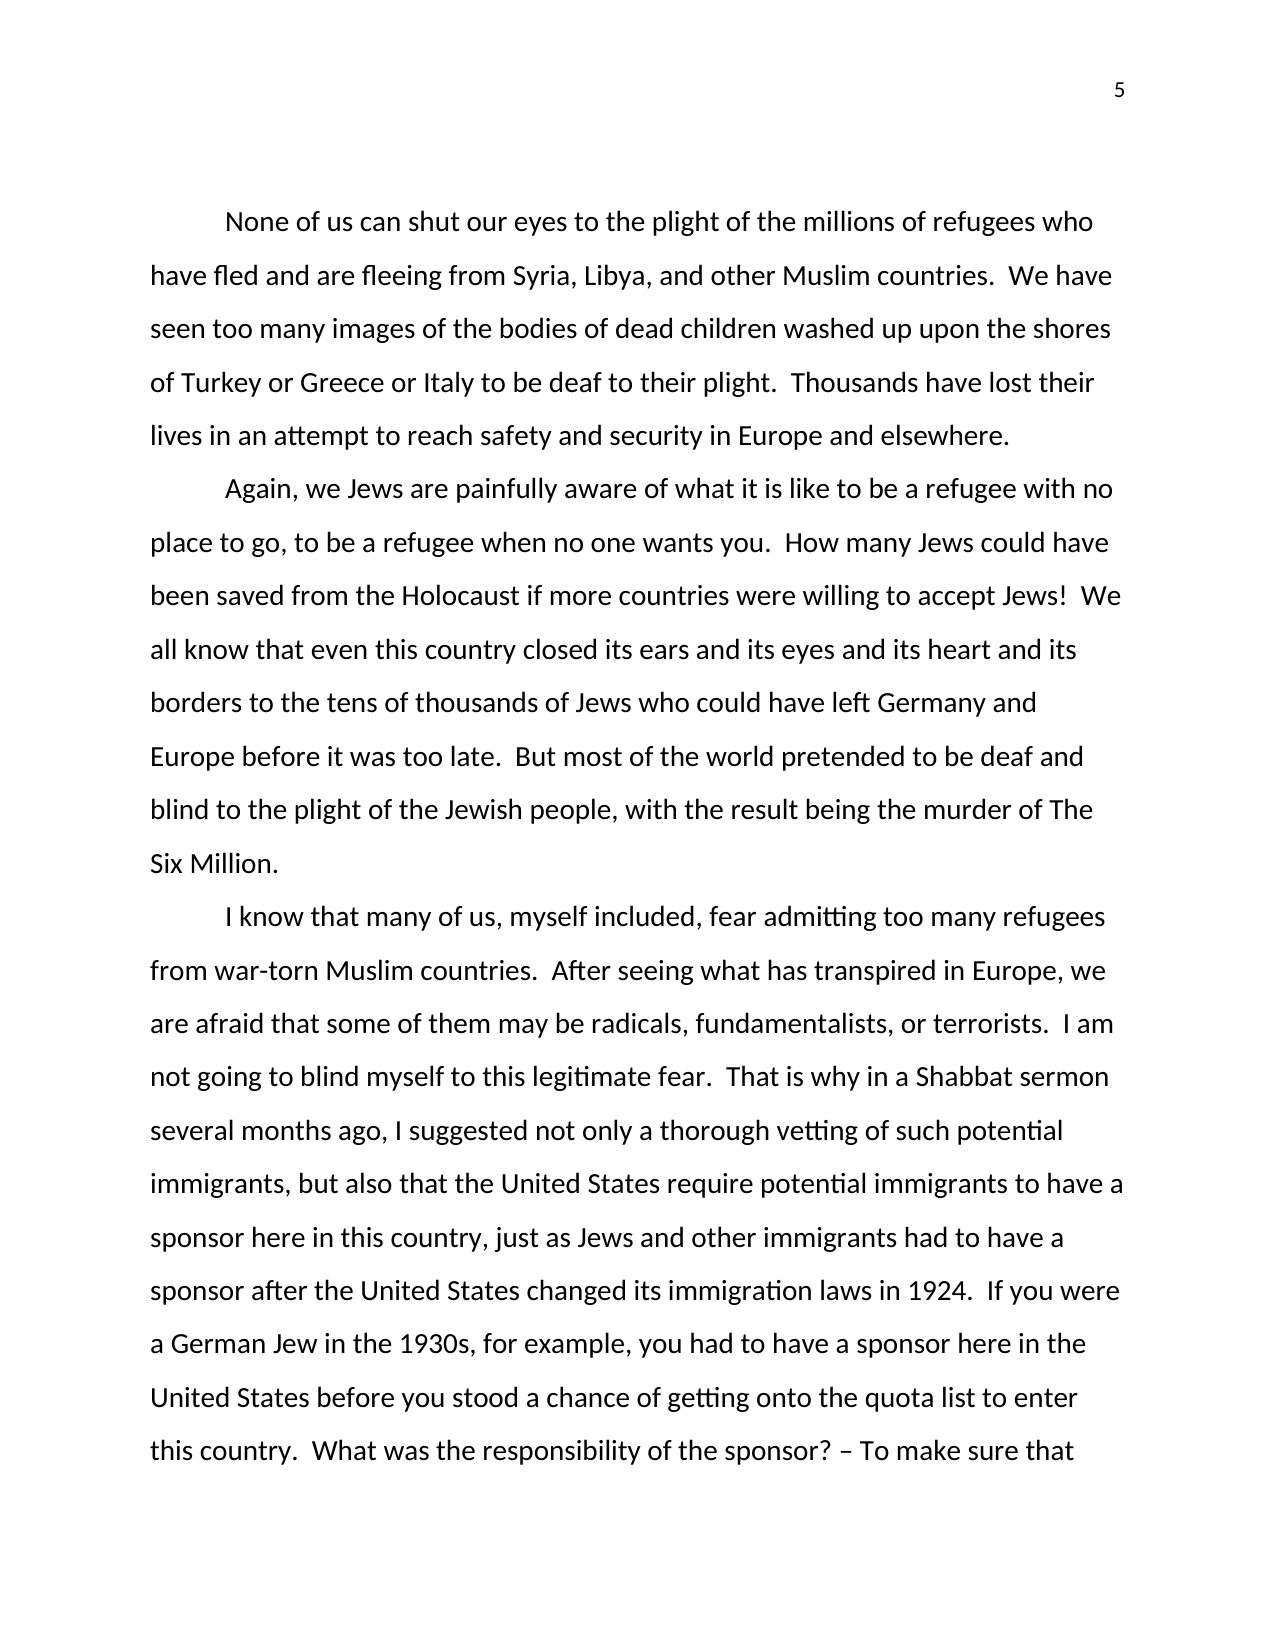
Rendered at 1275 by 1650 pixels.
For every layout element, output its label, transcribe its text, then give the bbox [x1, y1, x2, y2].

text Again, we Jews are painfully aware of what it is like to be a refugee with no place to go, to be a refugee when no one wants you. How many Jews could have been saved from the Holocaust if more countries were willing to accept Jews! We all know that even this country closed its ears and its eyes and its heart and its borders to the tens of thousands of Jews who could have left Germany and Europe before it was too late. But most of the world pretended to be deaf and blind to the plight of the Jewish people, with the result being the murder of The Six Million. [150, 471, 1125, 880]
text None of us can shut our eyes to the plight of the millions of refugees who have fled and are fleeing from Syria, Libya, and other Muslim countries. We have seen too many images of the bodies of dead children washed up upon the shores of Turkey or Greece or Italy to be deaf to their plight. Thousands have lost their lives in an attempt to reach safety and security in Europe and elsewhere. [150, 203, 1125, 453]
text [150, 898, 1125, 1468]
